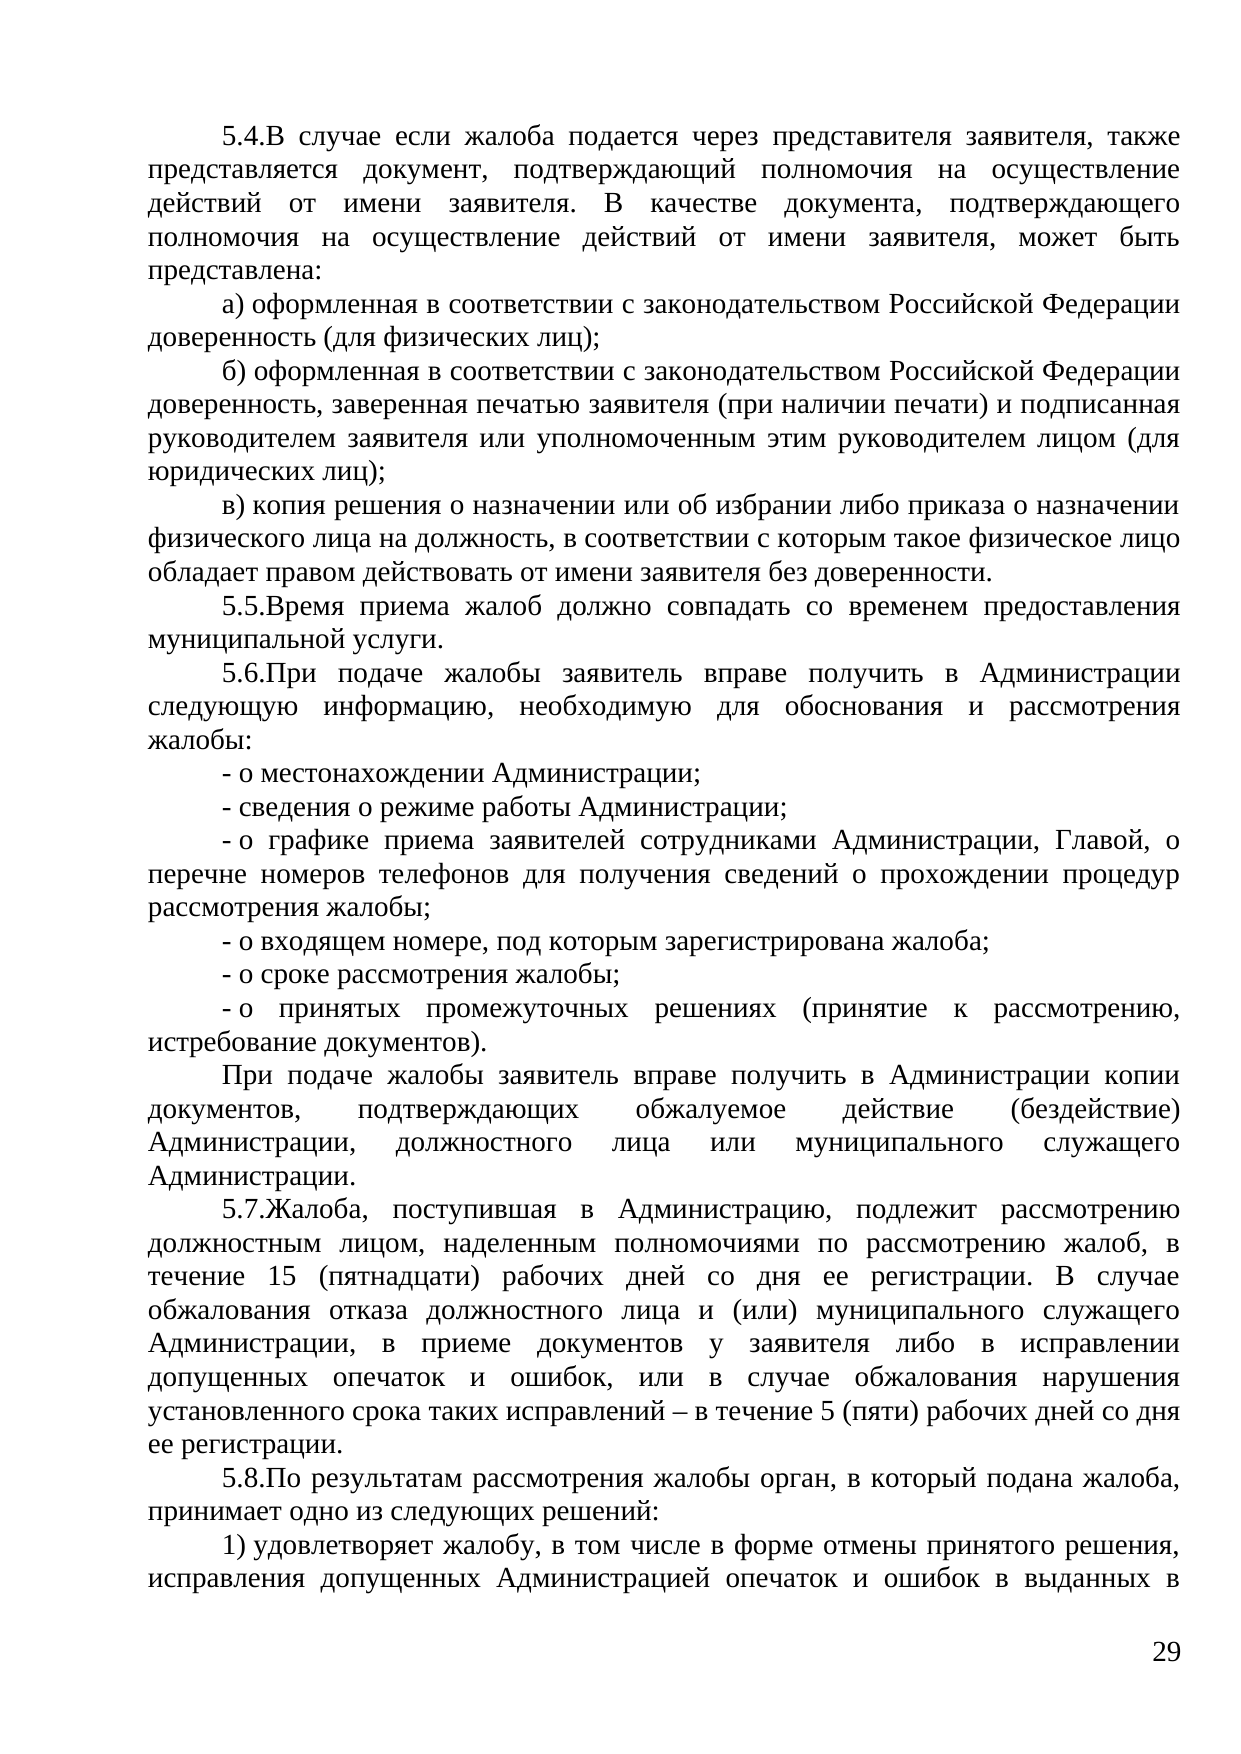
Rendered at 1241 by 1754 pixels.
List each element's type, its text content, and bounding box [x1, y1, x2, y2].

text 5.8.По результатам рассмотрения жалобы орган, в который подана жалоба, принимает одно из следующих решений: [148, 1460, 1181, 1527]
text - о входящем номере, под которым зарегистрирована жалоба; [148, 923, 1181, 957]
text - о графике приема заявителей сотрудниками Администрации, Главой, о перечне номеров телефонов для получения сведений о прохождении процедур рассмотрения жалобы; [148, 822, 1181, 923]
text б) оформленная в соответствии с законодательством Российской Федерации доверенность, заверенная печатью заявителя (при наличии печати) и подписанная руководителем заявителя или уполномоченным этим руководителем лицом (для юридических лиц); [148, 353, 1181, 487]
text 5.4.В случае если жалоба подается через представителя заявителя, также представляется документ, подтверждающий полномочия на осуществление действий от имени заявителя. В качестве документа, подтверждающего полномочия на осуществление действий от имени заявителя, может быть представлена: [148, 118, 1181, 286]
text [148, 1527, 1181, 1594]
text При подаче жалобы заявитель вправе получить в Администрации копии документов, подтверждающих обжалуемое действие (бездействие) Администрации, должностного лица или муниципального служащего Администрации. [148, 1057, 1181, 1191]
text - сведения о режиме работы Администрации; [148, 789, 1181, 822]
text а) оформленная в соответствии с законодательством Российской Федерации доверенность (для физических лиц); [148, 286, 1181, 353]
text в) копия решения о назначении или об избрании либо приказа о назначении физического лица на должность, в соответствии с которым такое физическое лицо обладает правом действовать от имени заявителя без доверенности. [148, 487, 1181, 588]
text - о местонахождении Администрации; [148, 755, 1181, 789]
text 5.5.Время приема жалоб должно совпадать со временем предоставления муниципальной услуги. [148, 588, 1181, 655]
text - о сроке рассмотрения жалобы; [148, 957, 1181, 990]
text 5.7.Жалоба, поступившая в Администрацию, подлежит рассмотрению должностным лицом, наделенным полномочиями по рассмотрению жалоб, в течение 15 (пятнадцати) рабочих дней со дня ее регистрации. В случае обжалования отказа должностного лица и (или) муниципального служащего Администрации, в приеме документов у заявителя либо в исправлении допущенных опечаток и ошибок, или в случае обжалования нарушения установленного срока таких исправлений – в течение 5 (пяти) рабочих дней со дня ее регистрации. [148, 1191, 1181, 1460]
text - о принятых промежуточных решениях (принятие к рассмотрению, истребование документов). [148, 990, 1181, 1057]
text 5.6.При подаче жалобы заявитель вправе получить в Администрации следующую информацию, необходимую для обоснования и рассмотрения жалобы: [148, 655, 1181, 755]
